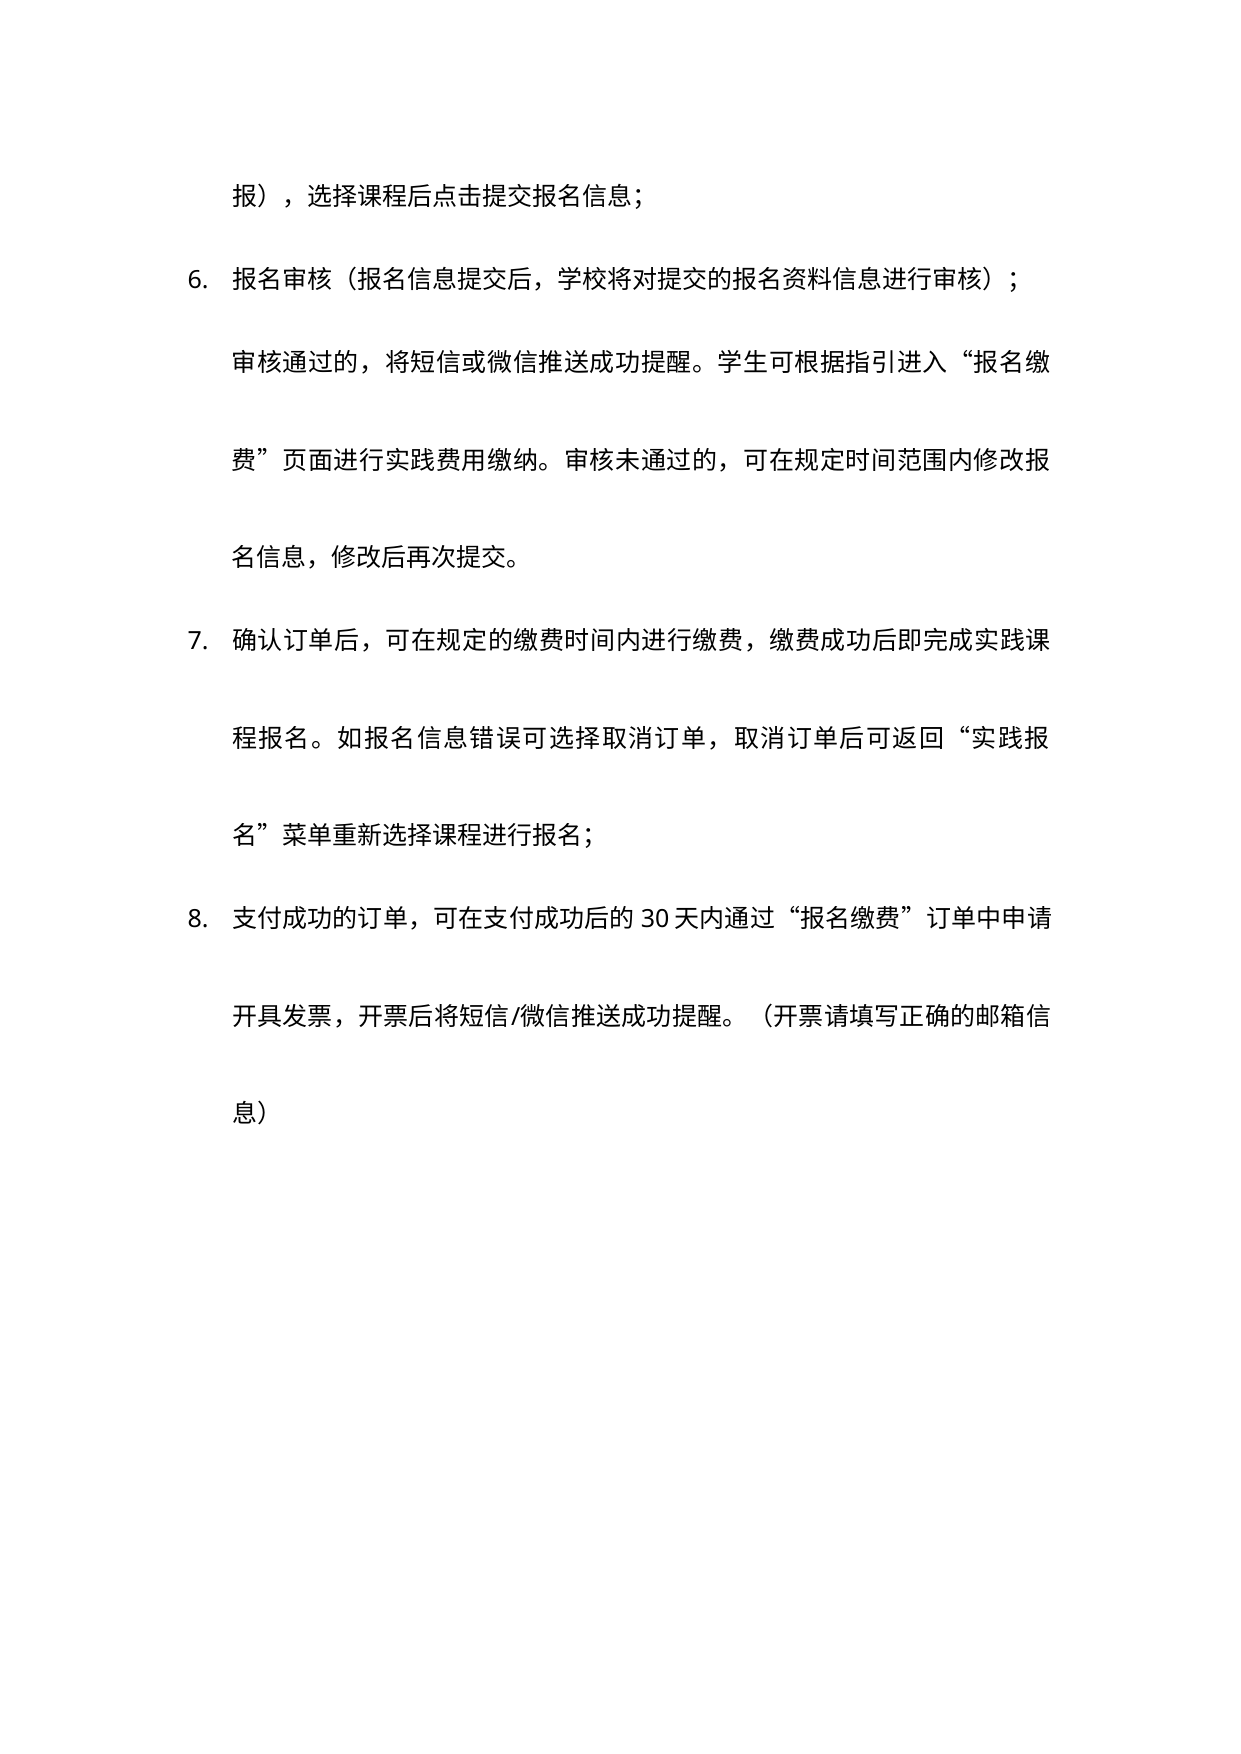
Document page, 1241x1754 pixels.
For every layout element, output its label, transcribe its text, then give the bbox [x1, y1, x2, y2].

list 确认订单后，可在规定的缴费时间内进行缴费，缴费成功后即完成实践课程报名。如报名信息错误可选择取消订单，取消订单后可返回“实践报名”菜单重新选择课程进行报名； [187, 606, 1053, 866]
text 审核通过的，将短信或微信推送成功提醒。学生可根据指引进入“报名缴费”页面进行实践费用缴纳。审核未通过的，可在规定时间范围内修改报名信息，修改后再次提交。 [231, 328, 1053, 588]
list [187, 162, 1053, 227]
list 报名审核（报名信息提交后，学校将对提交的报名资料信息进行审核）； [187, 245, 1053, 310]
list 支付成功的订单，可在支付成功后的30天内通过“报名缴费”订单中申请开具发票，开票后将短信/微信推送成功提醒。（开票请填写正确的邮箱信息） [187, 884, 1053, 1144]
